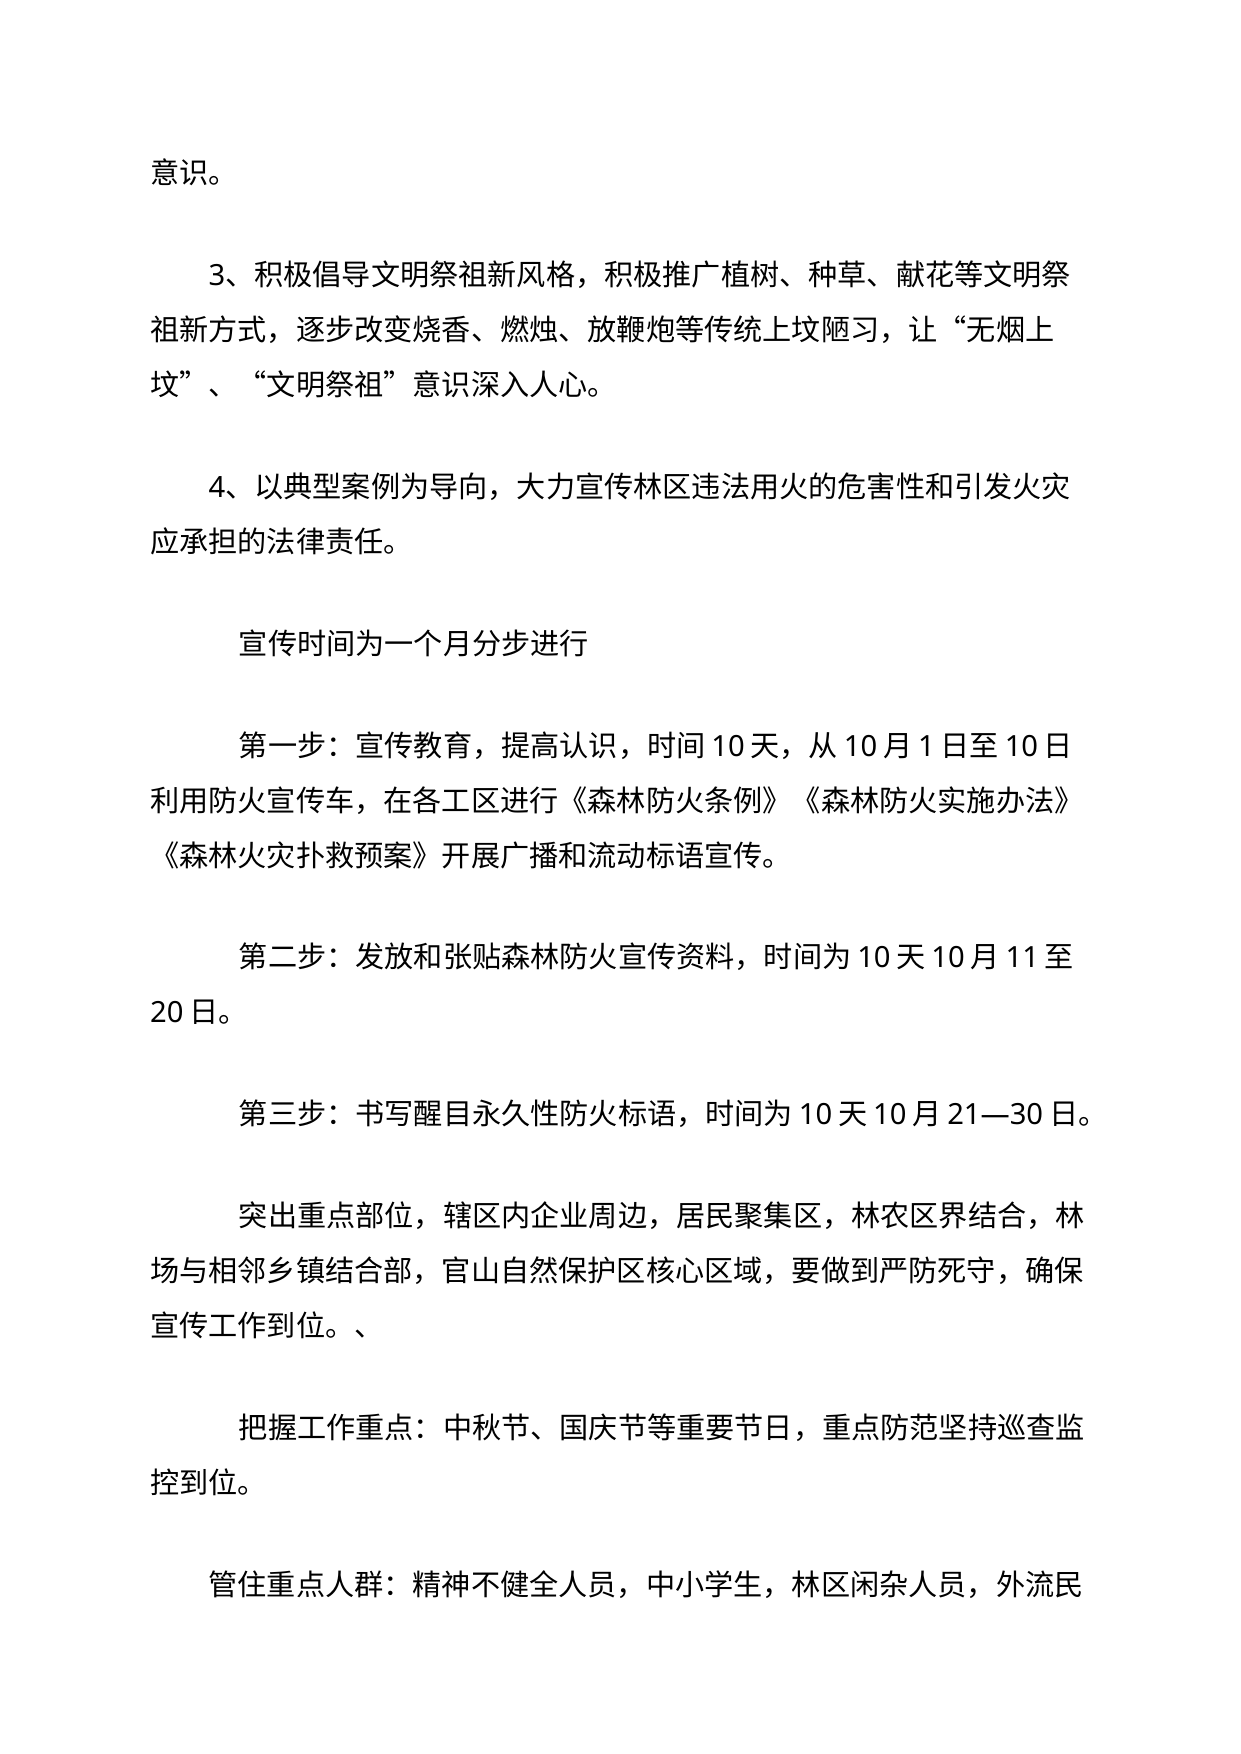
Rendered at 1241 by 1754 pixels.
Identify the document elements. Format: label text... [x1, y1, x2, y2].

text 第一步：宣传教育，提高认识，时间10天，从10月1日至10日利用防火宣传车，在各工区进行《森林防火条例》《森林防火实施办法》《森林火灾扑救预案》开展广播和流动标语宣传。 [150, 722, 1090, 874]
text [150, 1561, 1090, 1603]
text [150, 150, 1090, 192]
text 第三步：书写醒目永久性防火标语，时间为10天10月21—30日。 [150, 1091, 1090, 1133]
text 把握工作重点：中秋节、国庆节等重要节日，重点防范坚持巡查监控到位。 [150, 1404, 1090, 1502]
text 3、积极倡导文明祭祖新风格，积极推广植树、种草、献花等文明祭祖新方式，逐步改变烧香、燃烛、放鞭炮等传统上坟陋习，让“无烟上坟”、“文明祭祖”意识深入人心。 [150, 252, 1090, 404]
text 第二步：发放和张贴森林防火宣传资料，时间为10天10月11至20日。 [150, 934, 1090, 1031]
text 突出重点部位，辖区内企业周边，居民聚集区，林农区界结合，林场与相邻乡镇结合部，官山自然保护区核心区域，要做到严防死守，确保宣传工作到位。、 [150, 1193, 1090, 1345]
text 4、以典型案例为导向，大力宣传林区违法用火的危害性和引发火灾应承担的法律责任。 [150, 463, 1090, 561]
text 宣传时间为一个月分步进行 [150, 620, 1090, 663]
